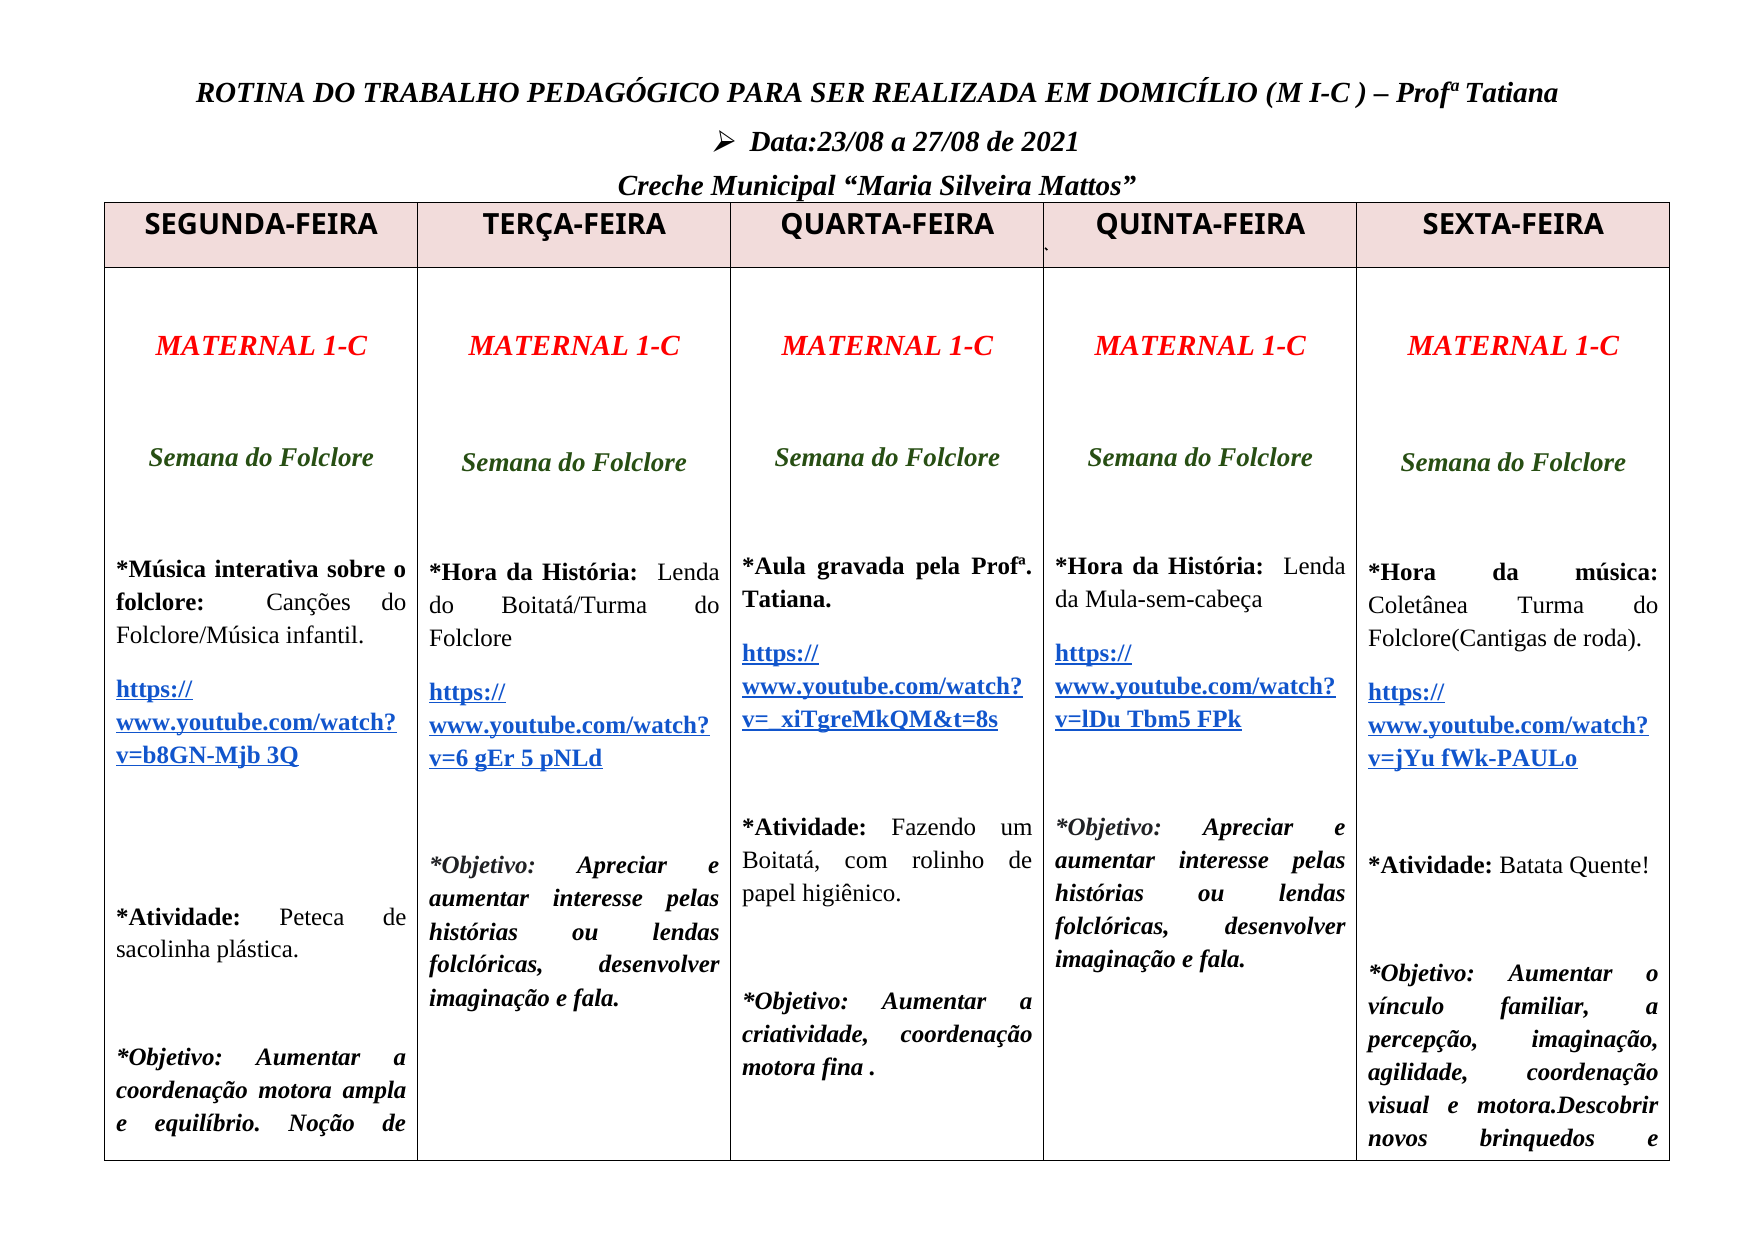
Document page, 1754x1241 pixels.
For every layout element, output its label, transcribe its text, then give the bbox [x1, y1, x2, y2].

table_header SEXTA-FEIRA [1357, 203, 1669, 267]
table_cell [1044, 268, 1356, 1159]
text Creche Municipal “Maria Silveira Mattos” [75, 168, 1679, 202]
table_header SEGUNDA-FEIRA [105, 203, 417, 267]
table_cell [731, 268, 1043, 1159]
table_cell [1357, 268, 1669, 1159]
text ROTINA DO TRABALHO PEDAGÓGICO PARA SER REALIZADA EM DOMICÍLIO (M I-C ) – Profª Tatiana [75, 75, 1679, 108]
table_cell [418, 268, 730, 1159]
table_header QUARTA-FEIRA [731, 203, 1043, 267]
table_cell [105, 268, 417, 1159]
table_header QUINTA-FEIRA [1044, 203, 1356, 267]
table_header TERÇA-FEIRA [418, 203, 730, 267]
list Data:23/08 a 27/08 de 2021 [112, 108, 1679, 168]
